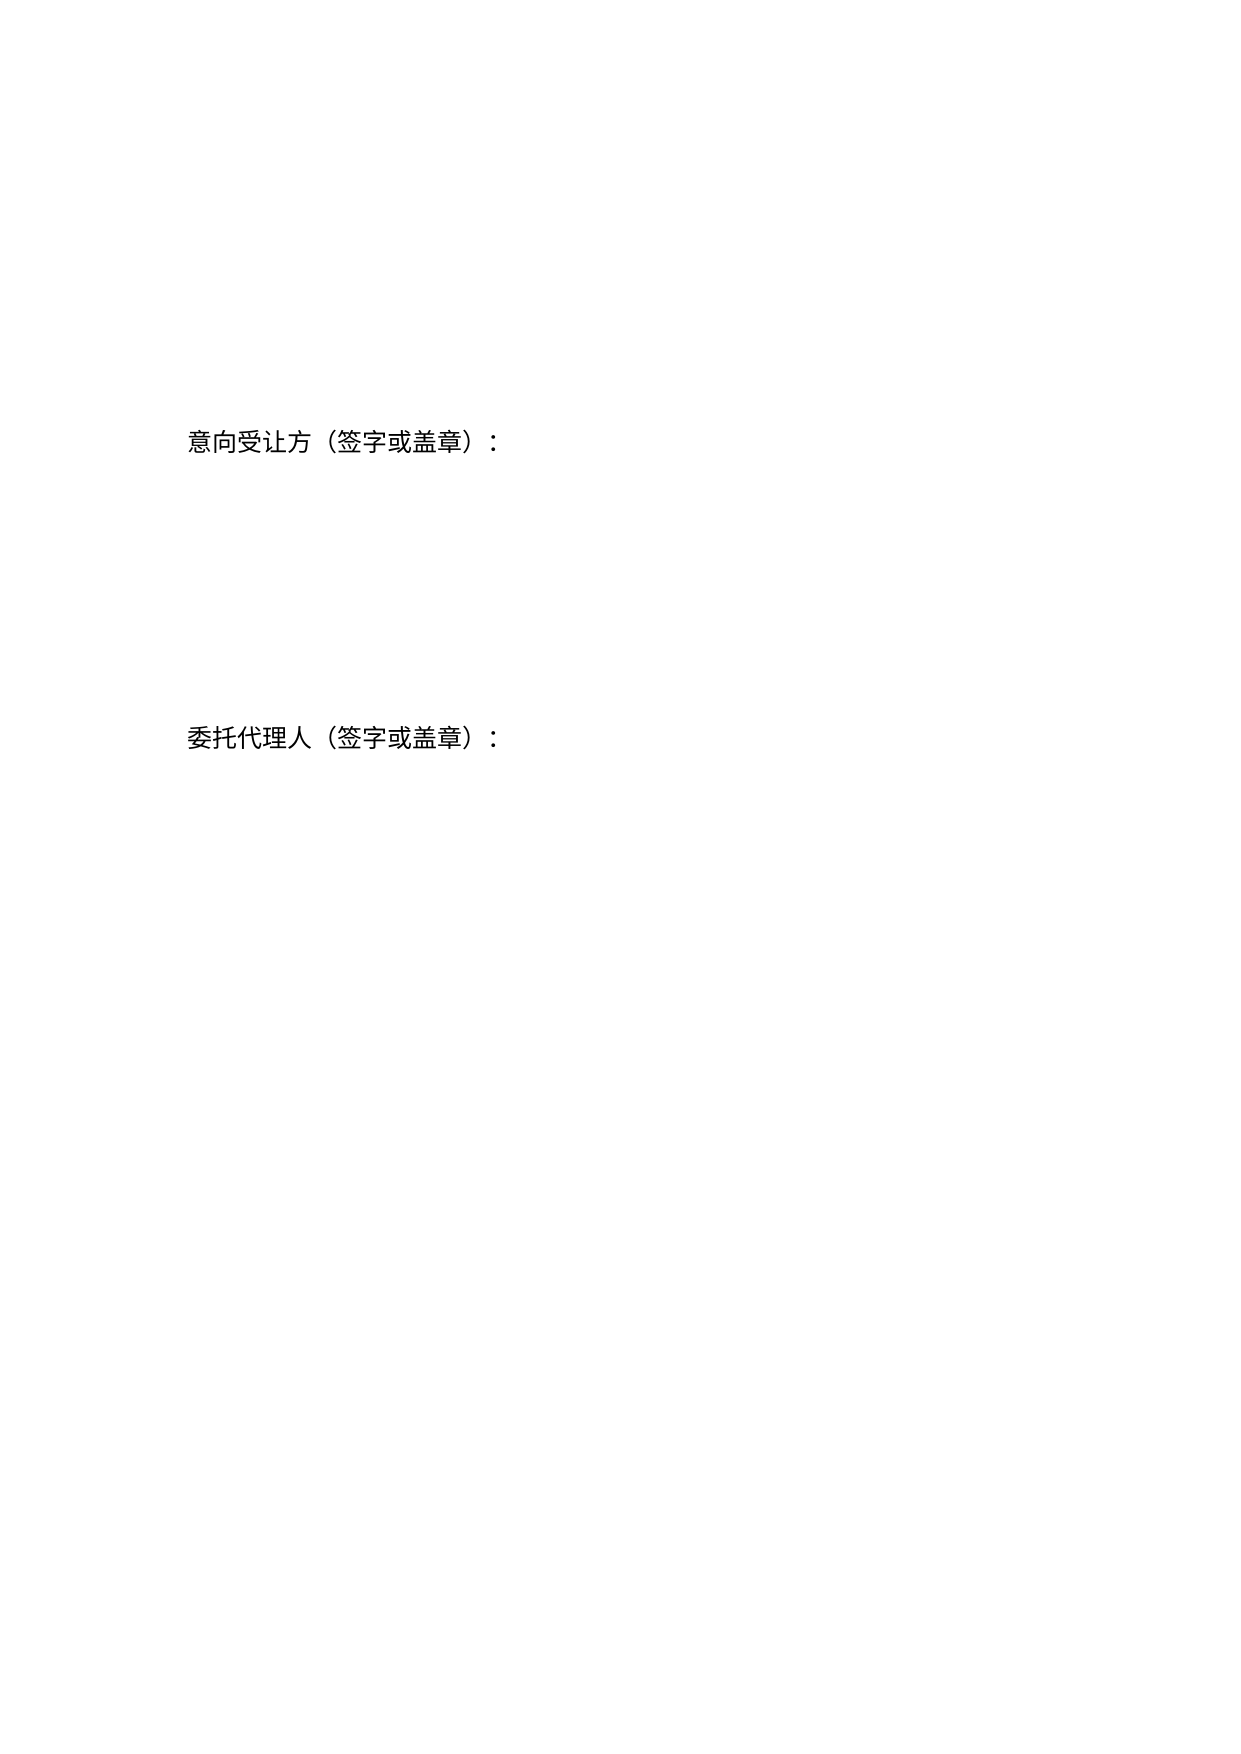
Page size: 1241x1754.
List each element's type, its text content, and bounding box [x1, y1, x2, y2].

text 意向受让方（签字或盖章）： [187, 408, 1003, 473]
text 委托代理人（签字或盖章）： [187, 704, 1003, 769]
